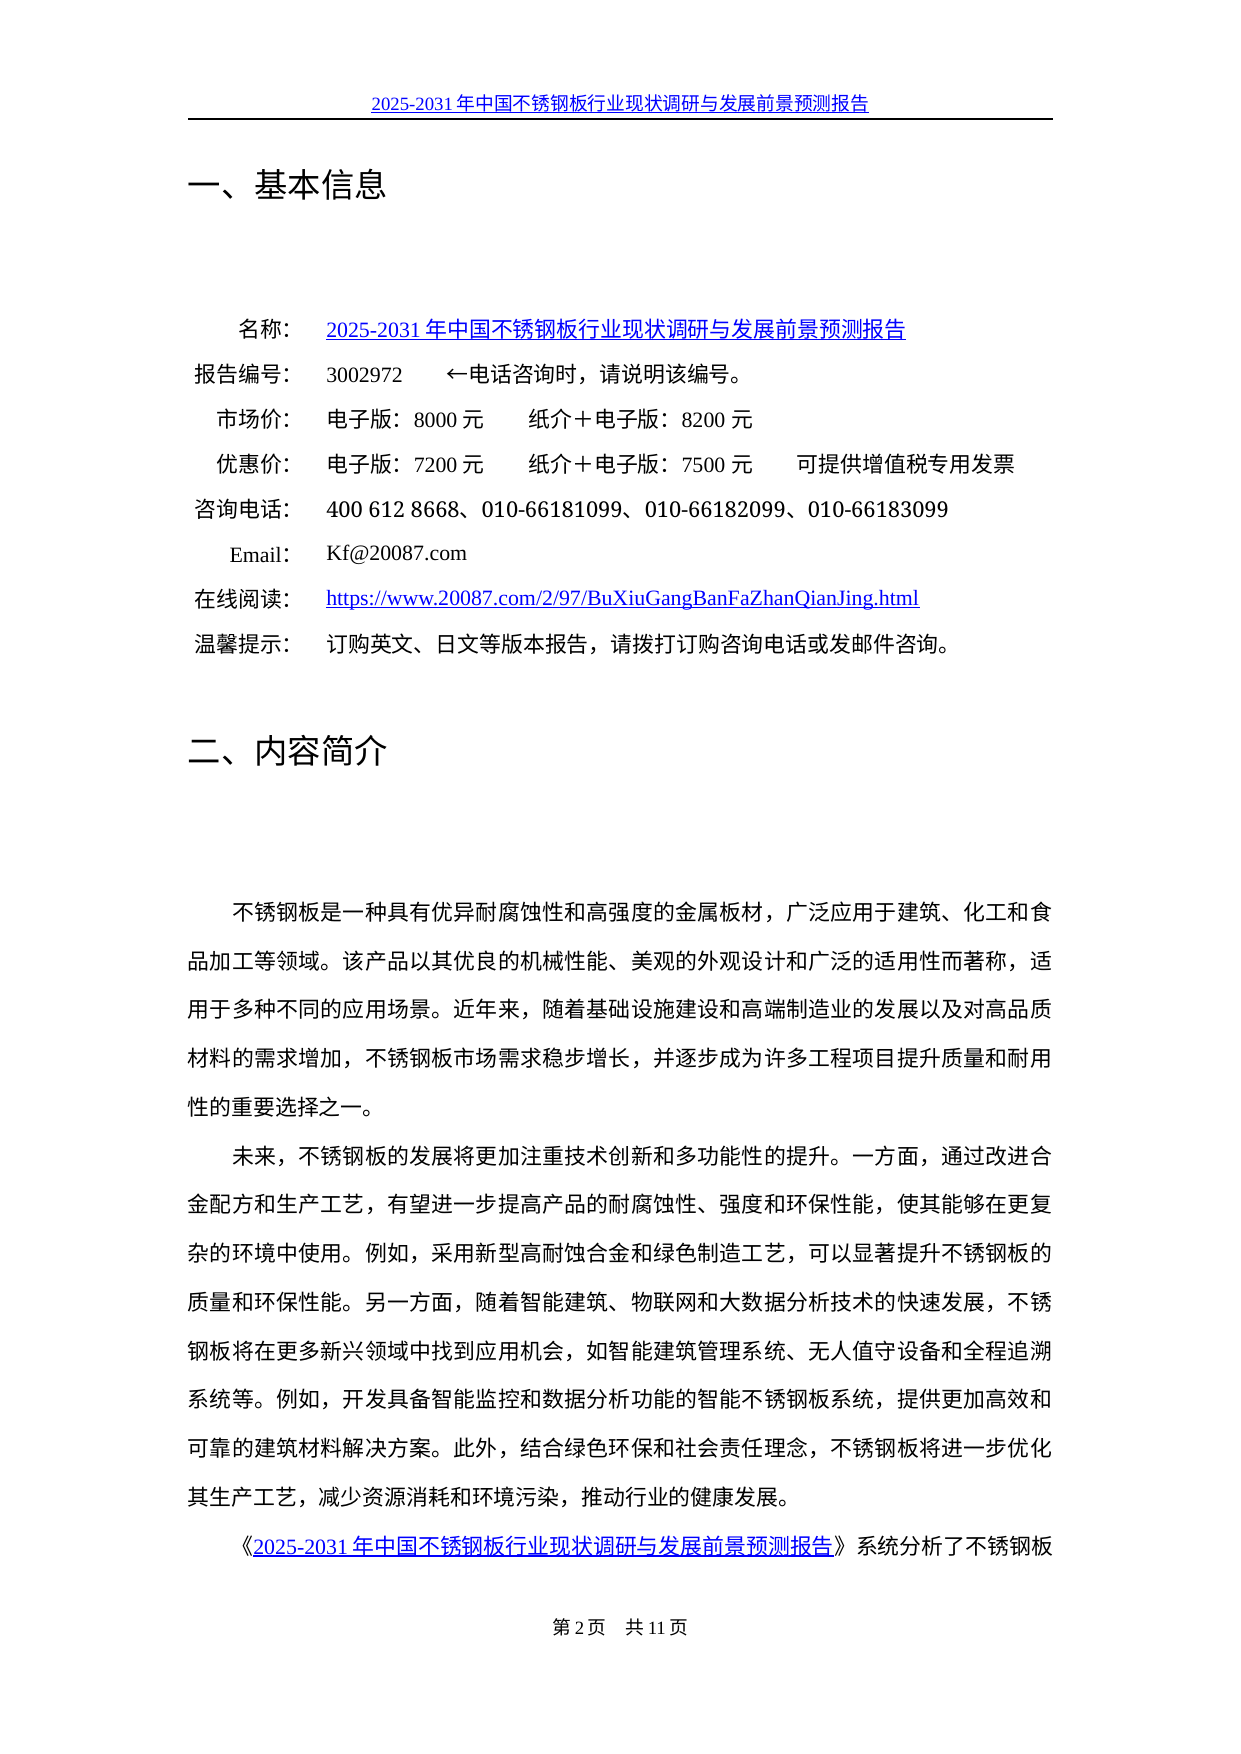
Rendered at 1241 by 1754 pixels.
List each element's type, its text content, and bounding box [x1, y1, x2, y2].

table_cell 在线阅读： [167, 582, 315, 627]
table_cell 咨询电话： [167, 492, 315, 537]
table_cell 市场价： [167, 402, 315, 447]
title 二、内容简介 [187, 717, 1053, 782]
title 一、基本信息 [187, 150, 1053, 215]
table_header 名称： [167, 312, 315, 357]
table_cell Kf@20087.com [315, 537, 1073, 582]
table_header 2025-2031年中国不锈钢板行业现状调研与发展前景预测报告 [315, 312, 1073, 357]
table_cell 3002972 ←电话咨询时，请说明该编号。 [315, 357, 1073, 402]
table_cell 优惠价： [167, 447, 315, 492]
table_cell 400 612 8668、010-66181099、010-66182099、010-66183099 [315, 492, 1073, 537]
table_cell Email： [167, 537, 315, 582]
table_cell 电子版：8000 元 纸介＋电子版：8200 元 [315, 402, 1073, 447]
table_cell [315, 582, 1073, 627]
table_cell 订购英文、日文等版本报告，请拨打订购咨询电话或发邮件咨询。 [315, 627, 1073, 672]
table_cell 温馨提示： [167, 627, 315, 672]
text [187, 894, 1053, 1561]
table_cell 电子版：7200 元 纸介＋电子版：7500 元 可提供增值税专用发票 [315, 447, 1073, 492]
table_cell 报告编号： [167, 357, 315, 402]
